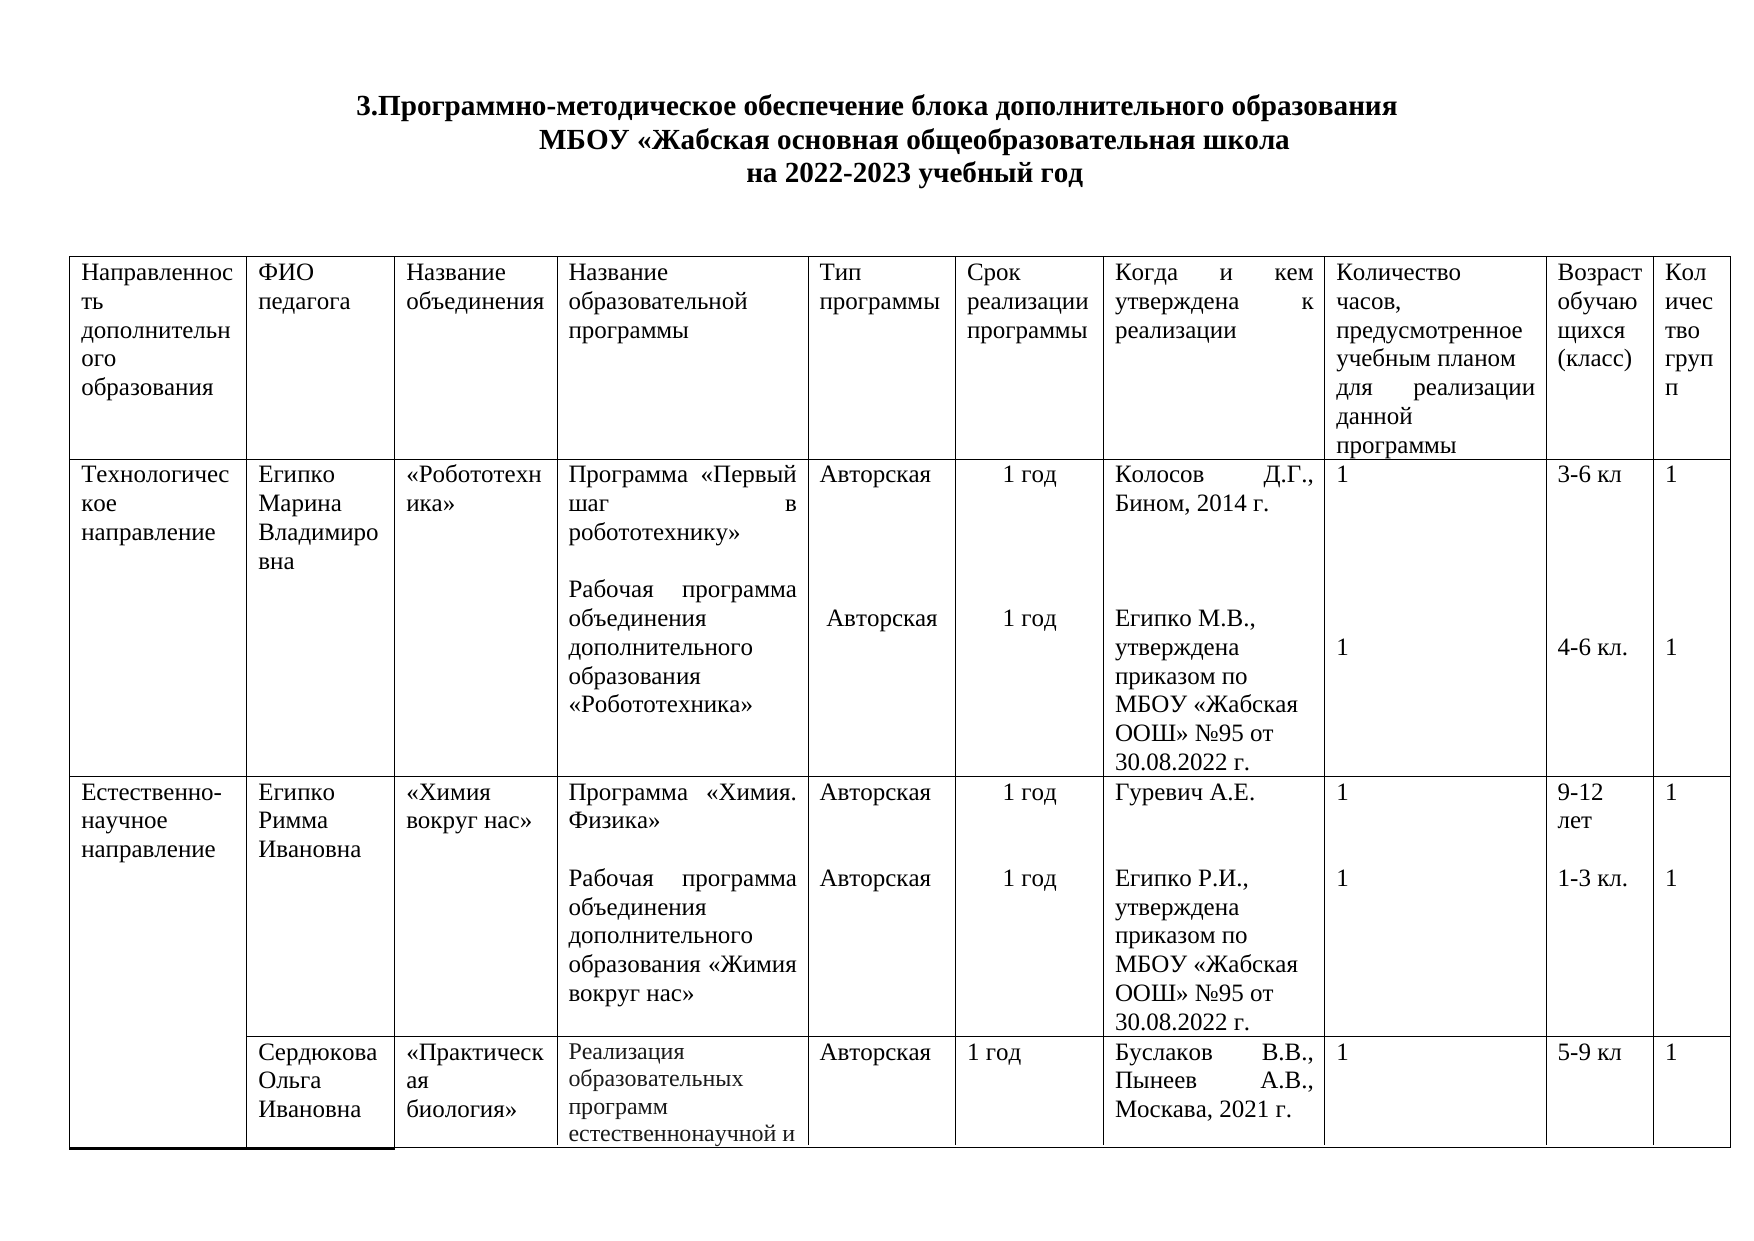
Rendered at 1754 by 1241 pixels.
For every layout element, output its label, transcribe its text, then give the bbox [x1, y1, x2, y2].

table_cell «Робототехника» [395, 460, 557, 776]
table_cell 1 1 [1325, 1037, 1546, 1147]
table_cell 5-9 кл 7-9 кл. [1546, 1037, 1653, 1147]
table_cell 1 1 [1325, 777, 1546, 1036]
table_header Количество групп [1654, 257, 1730, 458]
table_cell Колосов Д.Г., Бином, 2014 г. Египко М.В., утверждена приказом по МБОУ «Жабская ООШ» №95 от 30.08.2022 г. [1104, 460, 1324, 776]
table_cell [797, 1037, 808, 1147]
table_cell Естественно-научное направление [70, 777, 246, 1036]
table_header Название объединения [395, 257, 557, 458]
table_cell Программа «Первый шаг в робототехнику» Рабочая программа объединения дополнительного образования «Робототехника» [558, 460, 808, 776]
table_cell 1 1 [1654, 1037, 1730, 1147]
table_header Когда и кем утверждена к реализации [1104, 257, 1324, 458]
list на 2022-2023 учебный год [193, 156, 1636, 189]
text 3.Программно-методическое обеспечение блока дополнительного образования [118, 88, 1636, 122]
table_cell Египко Марина Владимировна [247, 460, 394, 776]
table_cell 1 год 1 год [956, 1037, 1103, 1147]
list МБОУ «Жабская основная общеобразовательная школа [193, 122, 1636, 156]
table_cell 1 1 [1654, 777, 1730, 1036]
table_cell Гуревич А.Е. Египко Р.И., утверждена приказом по МБОУ «Жабская ООШ» №95 от 30.08.2022 г. [1104, 777, 1324, 1036]
table_cell «Химия вокруг нас» [395, 777, 557, 1036]
table_cell 3-6 кл 4-6 кл. [1547, 460, 1653, 776]
table_cell Египко Римма Ивановна [247, 777, 394, 1036]
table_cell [1104, 1037, 1325, 1147]
table_cell 1 1 [1654, 460, 1730, 776]
table_cell 1 год 1 год [956, 777, 1103, 1036]
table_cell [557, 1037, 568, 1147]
table_cell Авторская Авторская [808, 1037, 956, 1147]
table_header Срок реализации программы [956, 257, 1103, 458]
table_cell 1 1 [1325, 460, 1546, 776]
table_cell 9-12 лет 1-3 кл. [1547, 777, 1653, 1036]
table_cell [70, 1036, 246, 1147]
table_cell 1 год 1 год [956, 460, 1103, 776]
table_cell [247, 1037, 394, 1147]
table_cell Программа «Химия. Физика» Рабочая программа объединения дополнительного образования «Жимия вокруг нас» [558, 777, 808, 1036]
table_cell Авторская Авторская [809, 460, 955, 776]
table_header Тип программы [809, 257, 955, 458]
table_cell Авторская Авторская [809, 777, 955, 1036]
table_header Направленность дополнительного образования [70, 257, 246, 458]
table_header Название образовательной программы [558, 257, 808, 458]
table_cell Технологическое направление [70, 460, 246, 776]
table_header Количество часов, предусмотренное учебным планом для реализации данной программы [1325, 257, 1546, 458]
table_header Возраст обучающихся (класс) [1547, 257, 1653, 458]
table_header ФИО педагога [247, 257, 394, 458]
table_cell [395, 1037, 557, 1147]
